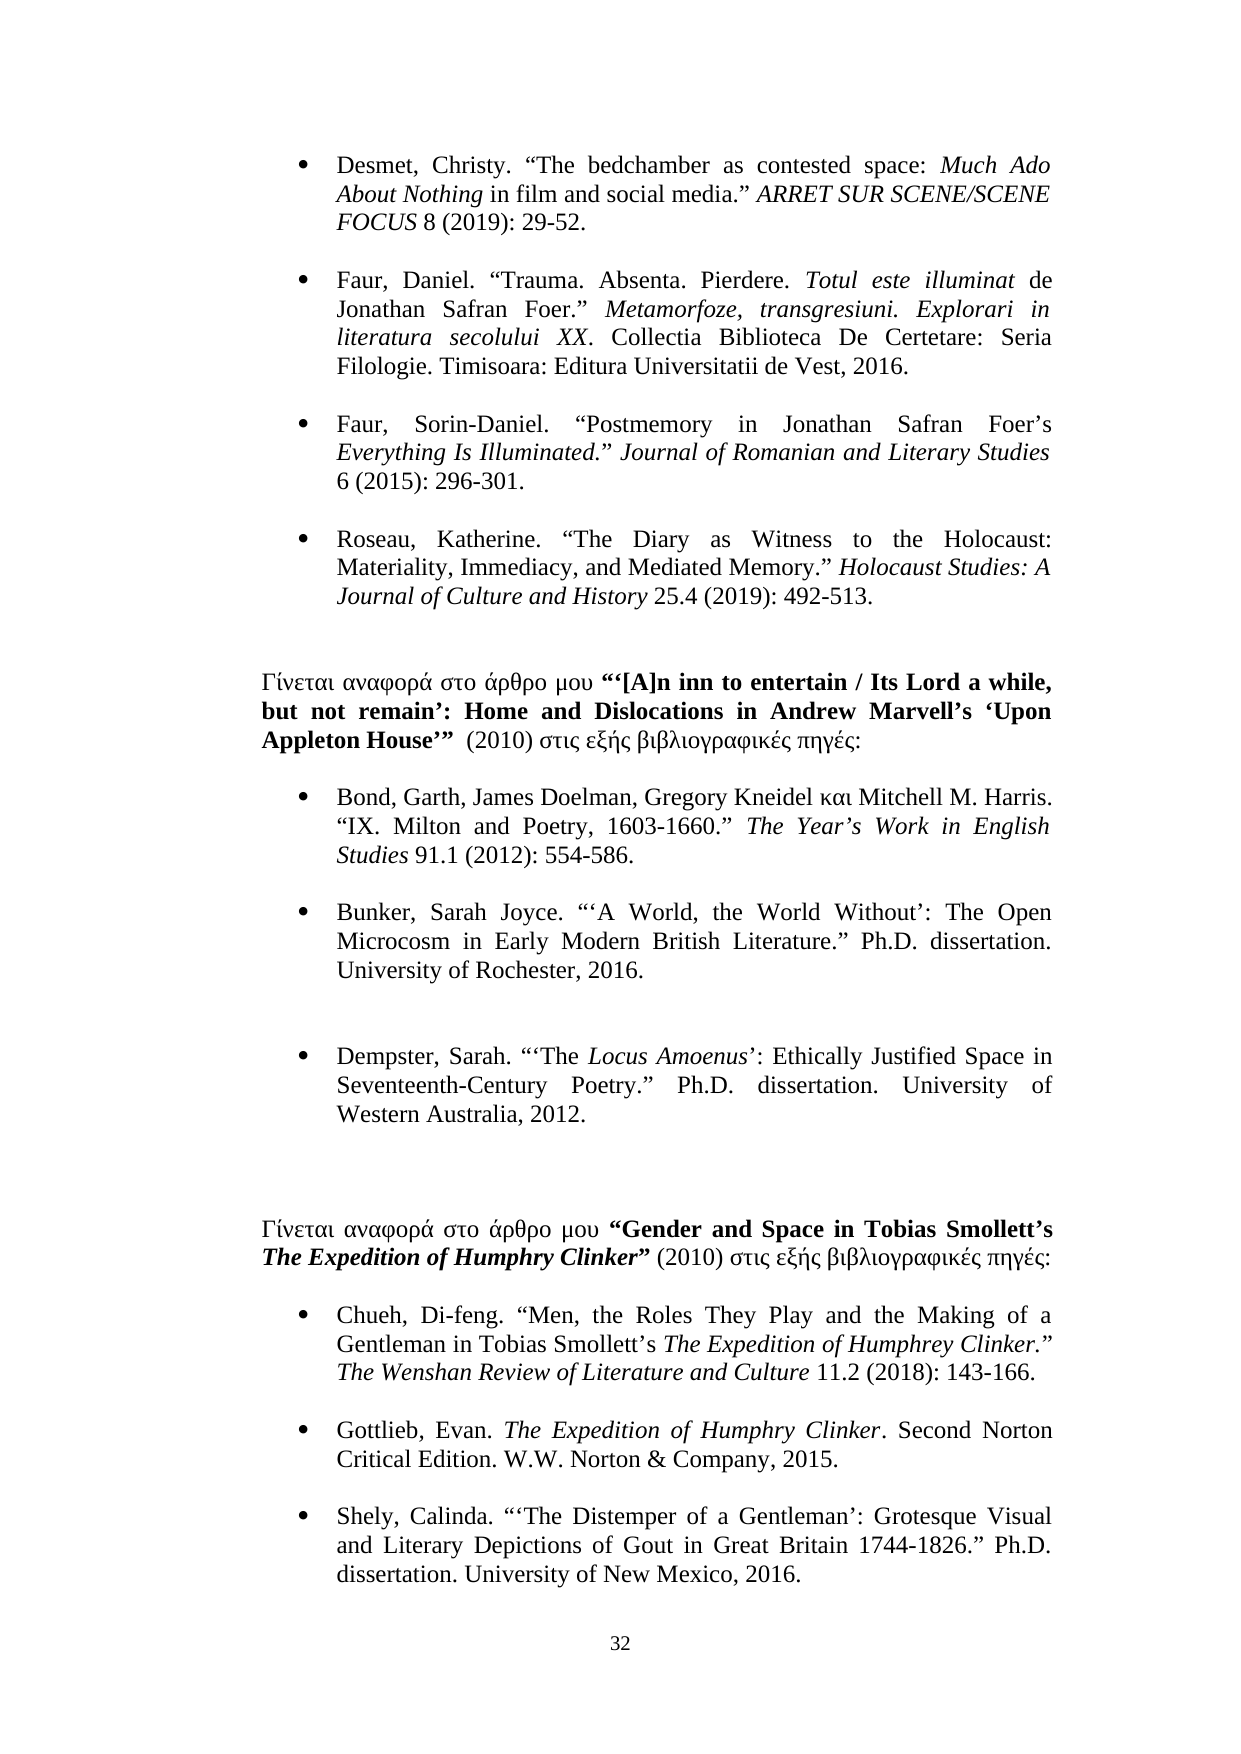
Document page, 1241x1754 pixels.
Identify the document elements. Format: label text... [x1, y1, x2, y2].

list Desmet, Christy. “The bedchamber as contested space: Much Ado About Nothing in film and social media.” ARRET SUR SCENE/SCENE FOCUS 8 (2019): 29-52. [299, 150, 1053, 236]
list Chueh, Di-feng. “Men, the Roles They Play and the Making of a Gentleman in Tobias Smollett’s The Expedition of Humphrey Clinker.” The Wenshan Review of Literature and Culture 11.2 (2018): 143-166. [299, 1300, 1053, 1386]
list Faur, Sorin-Daniel. “Postmemory in Jonathan Safran Foer’s Everything Is Illuminated.” Journal of Romanian and Literary Studies 6 (2015): 296-301. [299, 409, 1053, 495]
list Bond, Garth, James Doelman, Gregory Kneidel και Mitchell M. Harris. “IX. Milton and Poetry, 1603-1660.” The Year’s Work in English Studies 91.1 (2012): 554-586. [299, 782, 1053, 869]
list Bunker, Sarah Joyce. “‘A World, the World Without’: The Open Microcosm in Early Modern British Literature.” Ph.D. dissertation. University of Rochester, 2016. [299, 897, 1053, 984]
list Roseau, Katherine. “The Diary as Witness to the Holocaust: Materiality, Immediacy, and Mediated Memory.” Holocaust Studies: A Journal of Culture and History 25.4 (2019): 492-513. [299, 524, 1053, 610]
list Dempster, Sarah. “‘The Locus Amoenus’: Ethically Justified Space in Seventeenth-Century Poetry.” Ph.D. dissertation. University of Western Australia, 2012. [299, 1041, 1053, 1127]
list Shely, Calinda. “‘The Distemper of a Gentleman’: Grotesque Visual and Literary Depictions of Gout in Great Britain 1744-1826.” Ph.D. dissertation. University of New Mexico, 2016. [299, 1501, 1053, 1587]
list Gottlieb, Evan. The Expedition of Humphry Clinker. Second Norton Critical Edition. W.W. Norton & Company, 2015. [299, 1415, 1053, 1472]
list Faur, Daniel. “Trauma. Absenta. Pierdere. Totul este illuminat de Jonathan Safran Foer.” Metamorfoze, transgresiuni. Explorari in literatura secolului XX. Collectia Biblioteca De Certetare: Seria Filologie. Timisoara: Editura Universitatii de Vest, 2016. [299, 265, 1053, 380]
text Γίνεται αναφορά στο άρθρο μου “Gender and Space in Tobias Smollett’s The Expedition of Humphry Clinker” (2010) στις εξής βιβλιογραφικές πηγές: [261, 1214, 1053, 1271]
text Γίνεται αναφορά στο άρθρο μου “‘[A]n inn to entertain / Its Lord a while, but not remain’: Home and Dislocations in Andrew Marvell’s ‘Upon Appleton House’” (2010) στις εξής βιβλιογραφικές πηγές: [261, 667, 1053, 754]
